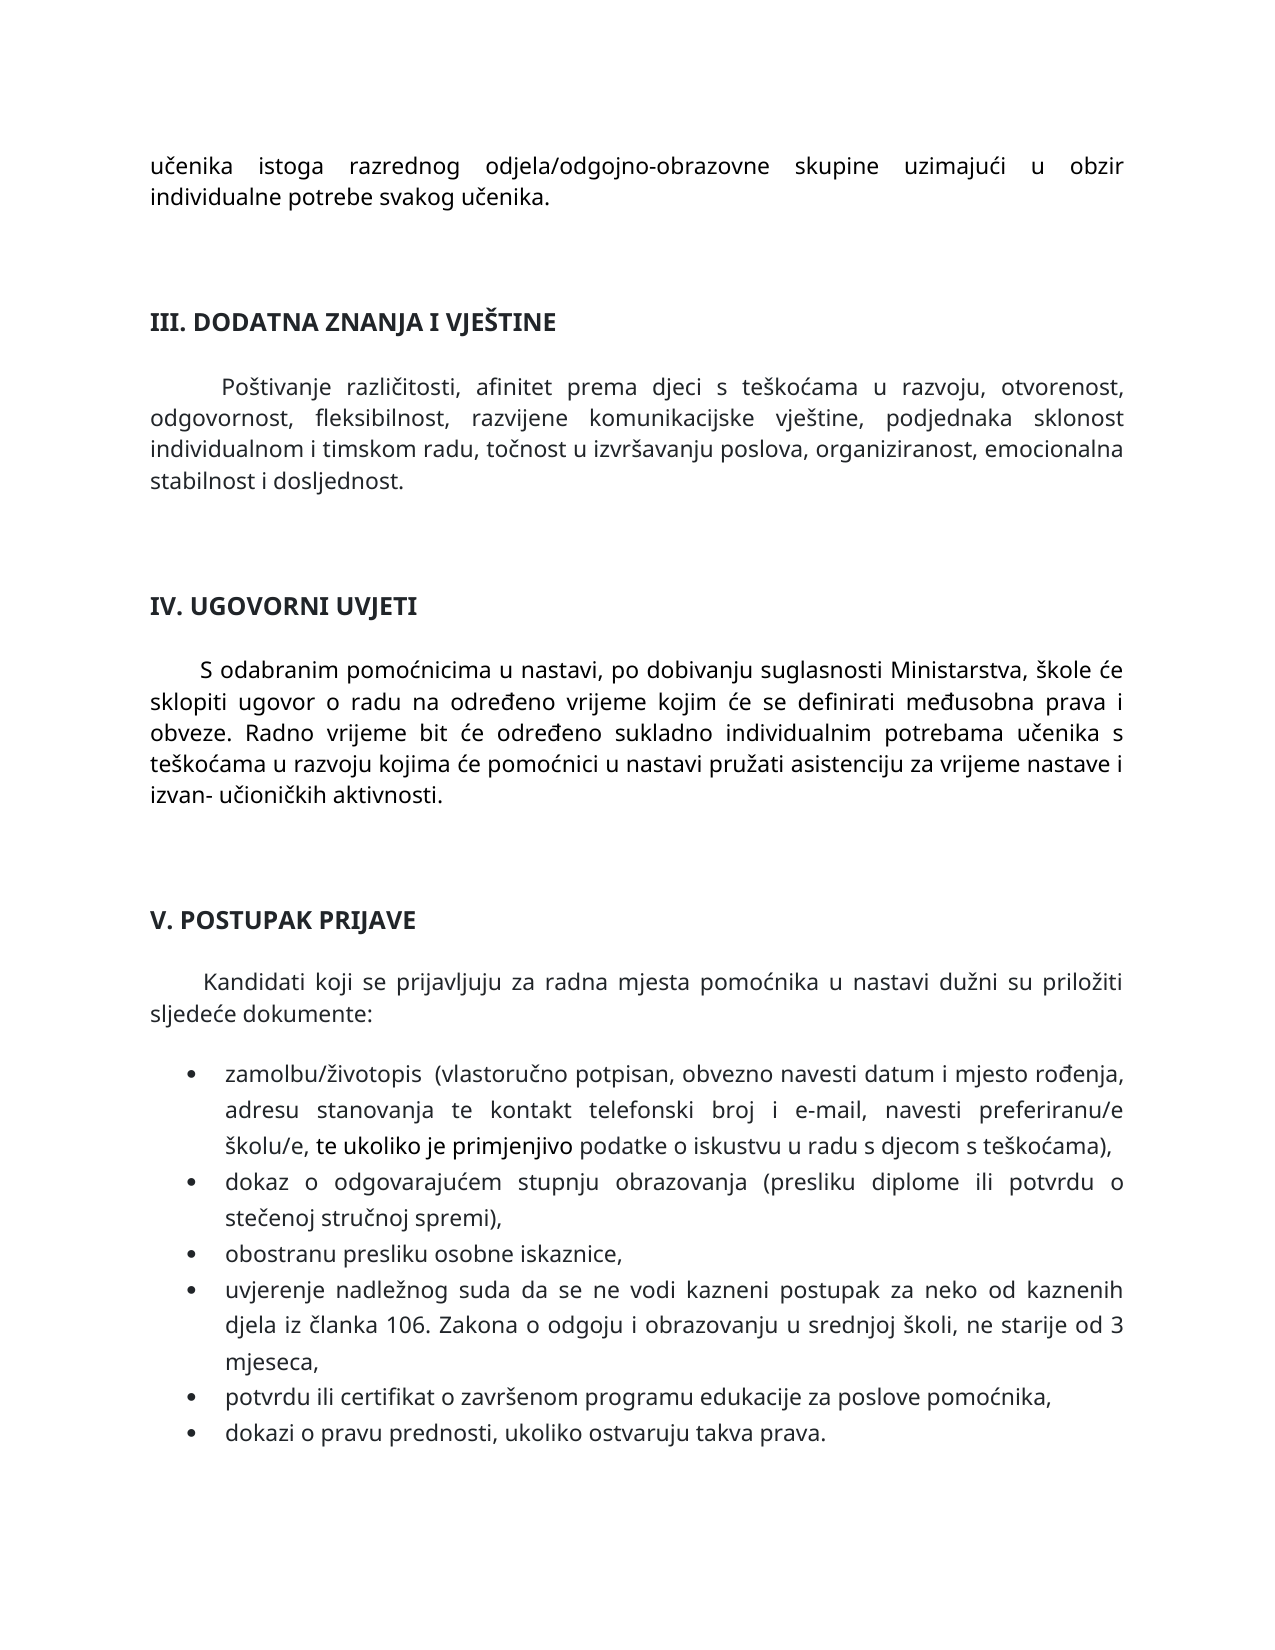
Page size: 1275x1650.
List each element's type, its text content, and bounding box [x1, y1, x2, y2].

list zamolbu/životopis (vlastoručno potpisan, obvezno navesti datum i mjesto rođenja, adresu stanovanja te kontakt telefonski broj i e-mail, navesti preferiranu/e školu/e, te ukoliko je primjenjivo podatke o iskustvu u radu s djecom s teškoćama), [187, 1058, 1125, 1161]
text S odabranim pomoćnicima u nastavi, po dobivanju suglasnosti Ministarstva, škole će sklopiti ugovor o radu na određeno vrijeme kojim će se definirati međusobna prava i obveze. Radno vrijeme bit će određeno sukladno individualnim potrebama učenika s teškoćama u razvoju kojima će pomoćnici u nastavi pružati asistenciju za vrijeme nastave i izvan- učioničkih aktivnosti. [150, 652, 1125, 811]
text V. POSTUPAK PRIJAVE [150, 903, 1125, 937]
text Poštivanje različitosti, afinitet prema djeci s teškoćama u razvoju, otvorenost, odgovornost, fleksibilnost, razvijene komunikacijske vještine, podjednaka sklonost individualnom i timskom radu, točnost u izvršavanju poslova, organiziranost, emocionalna stabilnost i dosljednost. [150, 368, 1125, 496]
list dokazi o pravu prednosti, ukoliko ostvaruju takva prava. [187, 1417, 1125, 1448]
list uvjerenje nadležnog suda da se ne vodi kazneni postupak za neko od kaznenih djela iz članka 106. Zakona o odgoju i obrazovanju u srednjoj školi, ne starije od 3 mjeseca, [187, 1273, 1125, 1377]
list dokaz o odgovarajućem stupnju obrazovanja (presliku diplome ili potvrdu o stečenoj stručnoj spremi), [187, 1166, 1125, 1233]
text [150, 150, 1125, 212]
text IV. UGOVORNI UVJETI [150, 588, 1125, 622]
text Kandidati koji se prijavljuju za radna mjesta pomoćnika u nastavi dužni su priložiti sljedeće dokumente: [150, 966, 1125, 1029]
list potvrdu ili certifikat o završenom programu edukacije za poslove pomoćnika, [187, 1381, 1125, 1413]
text III. DODATNA ZNANJA I VJEŠTINE [150, 305, 1125, 339]
list obostranu presliku osobne iskaznice, [187, 1238, 1125, 1269]
